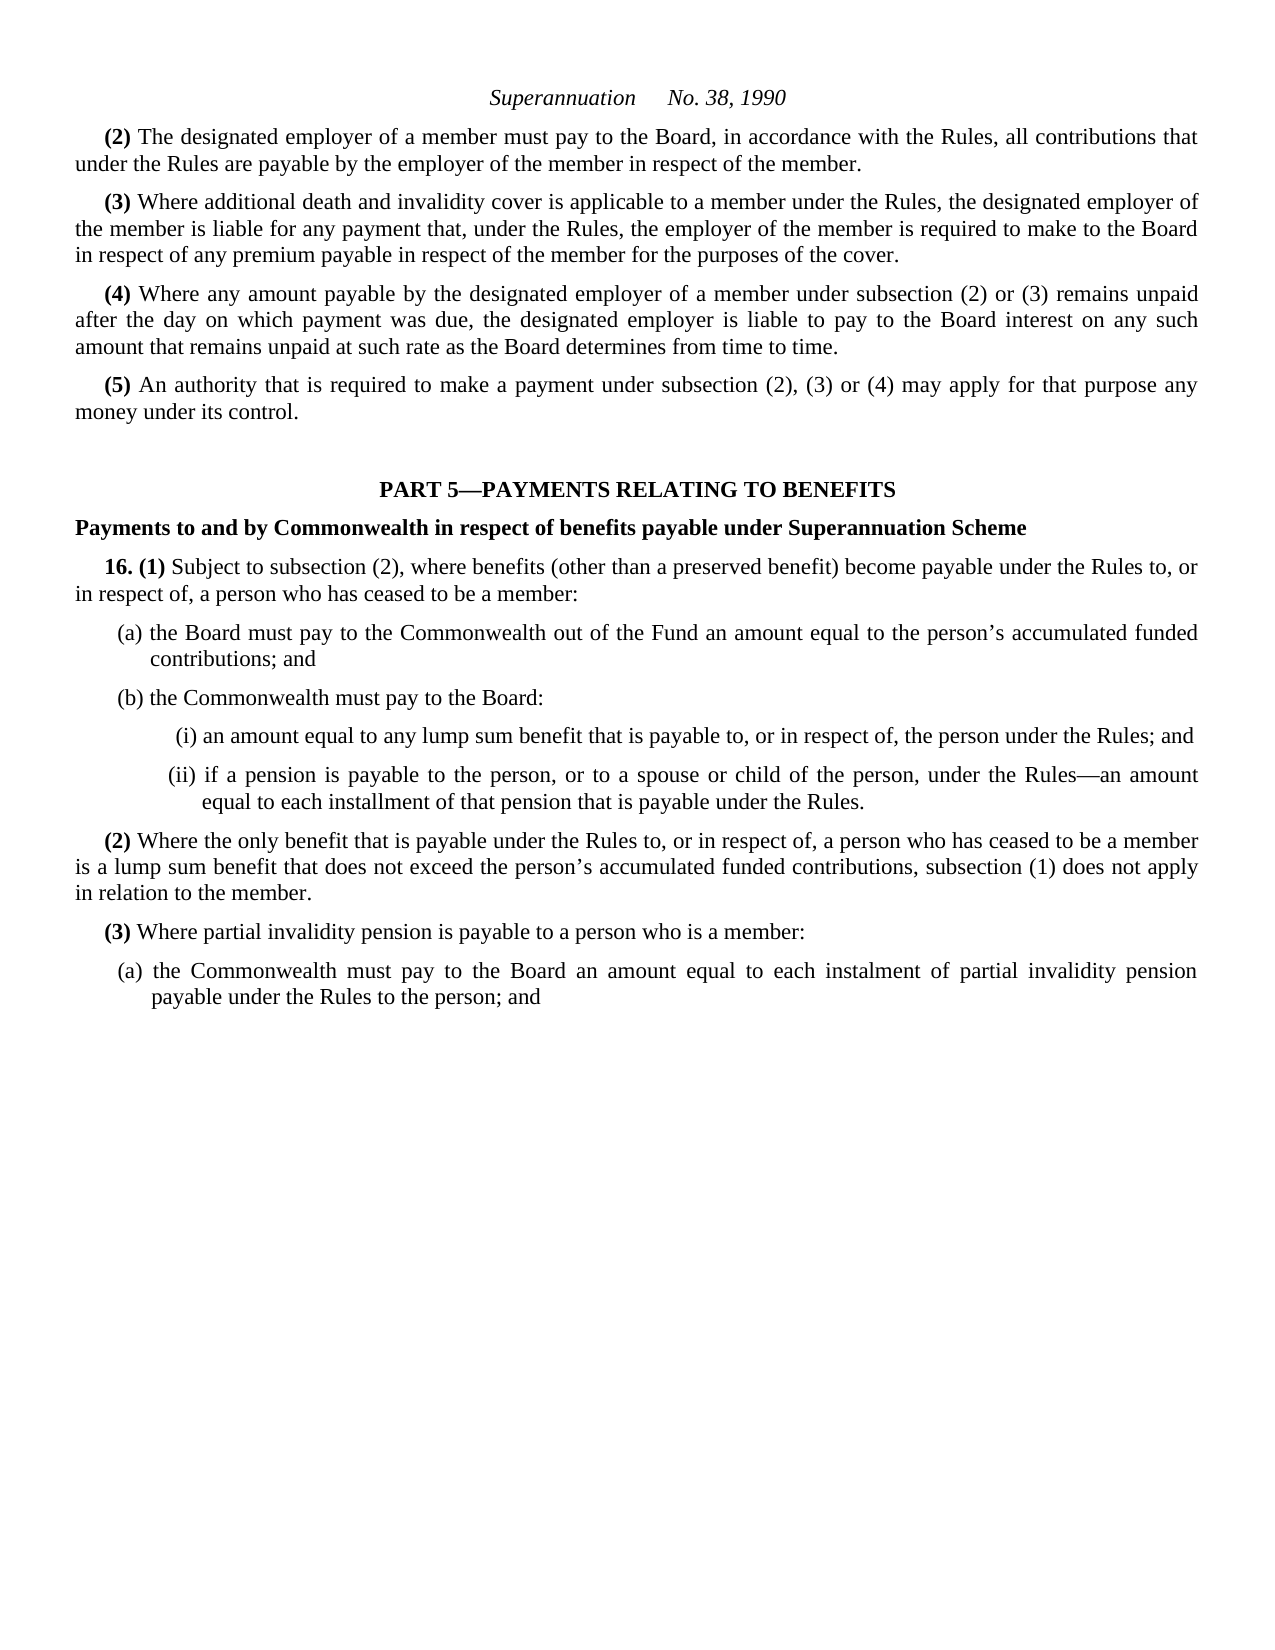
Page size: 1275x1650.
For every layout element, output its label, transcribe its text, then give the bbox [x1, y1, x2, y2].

text (3) Where partial invalidity pension is payable to a person who is a member: [75, 918, 1200, 944]
text (b) the Commonwealth must pay to the Board: [117, 684, 1200, 710]
text 16. (1) Subject to subsection (2), where benefits (other than a preserved benefit) become payable under the Rules to, or in respect of, a person who has ceased to be a member: [75, 553, 1200, 606]
text (i) an amount equal to any lump sum benefit that is payable to, or in respect of, the person under the Rules; and [175, 723, 1200, 749]
text (a) the Board must pay to the Commonwealth out of the Fund an amount equal to the person’s accumulated funded contributions; and [117, 618, 1200, 671]
text (4) Where any amount payable by the designated employer of a member under subsection (2) or (3) remains unpaid after the day on which payment was due, the designated employer is liable to pay to the Board interest on any such amount that remains unpaid at such rate as the Board determines from time to time. [75, 280, 1200, 359]
text PART 5—PAYMENTS RELATING TO BENEFITS [75, 476, 1200, 502]
text (3) Where additional death and invalidity cover is applicable to a member under the Rules, the designated employer of the member is liable for any payment that, under the Rules, the employer of the member is required to make to the Board in respect of any premium payable in respect of the member for the purposes of the cover. [75, 188, 1200, 267]
text (ii) if a pension is payable to the person, or to a spouse or child of the person, under the Rules—an amount equal to each installment of that pension that is payable under the Rules. [168, 761, 1200, 814]
text (2) The designated employer of a member must pay to the Board, in accordance with the Rules, all contributions that under the Rules are payable by the employer of the member in respect of the member. [75, 123, 1200, 176]
text (5) An authority that is required to make a payment under subsection (2), (3) or (4) may apply for that purpose any money under its control. [75, 372, 1200, 424]
text (2) Where the only benefit that is payable under the Rules to, or in respect of, a person who has ceased to be a member is a lump sum benefit that does not exceed the person’s accumulated funded contributions, subsection (1) does not apply in relation to the member. [75, 827, 1200, 906]
text Payments to and by Commonwealth in respect of benefits payable under Superannuation Scheme [75, 514, 1200, 541]
text (a) the Commonwealth must pay to the Board an amount equal to each instalment of partial invalidity pension payable under the Rules to the person; and [117, 957, 1200, 1010]
